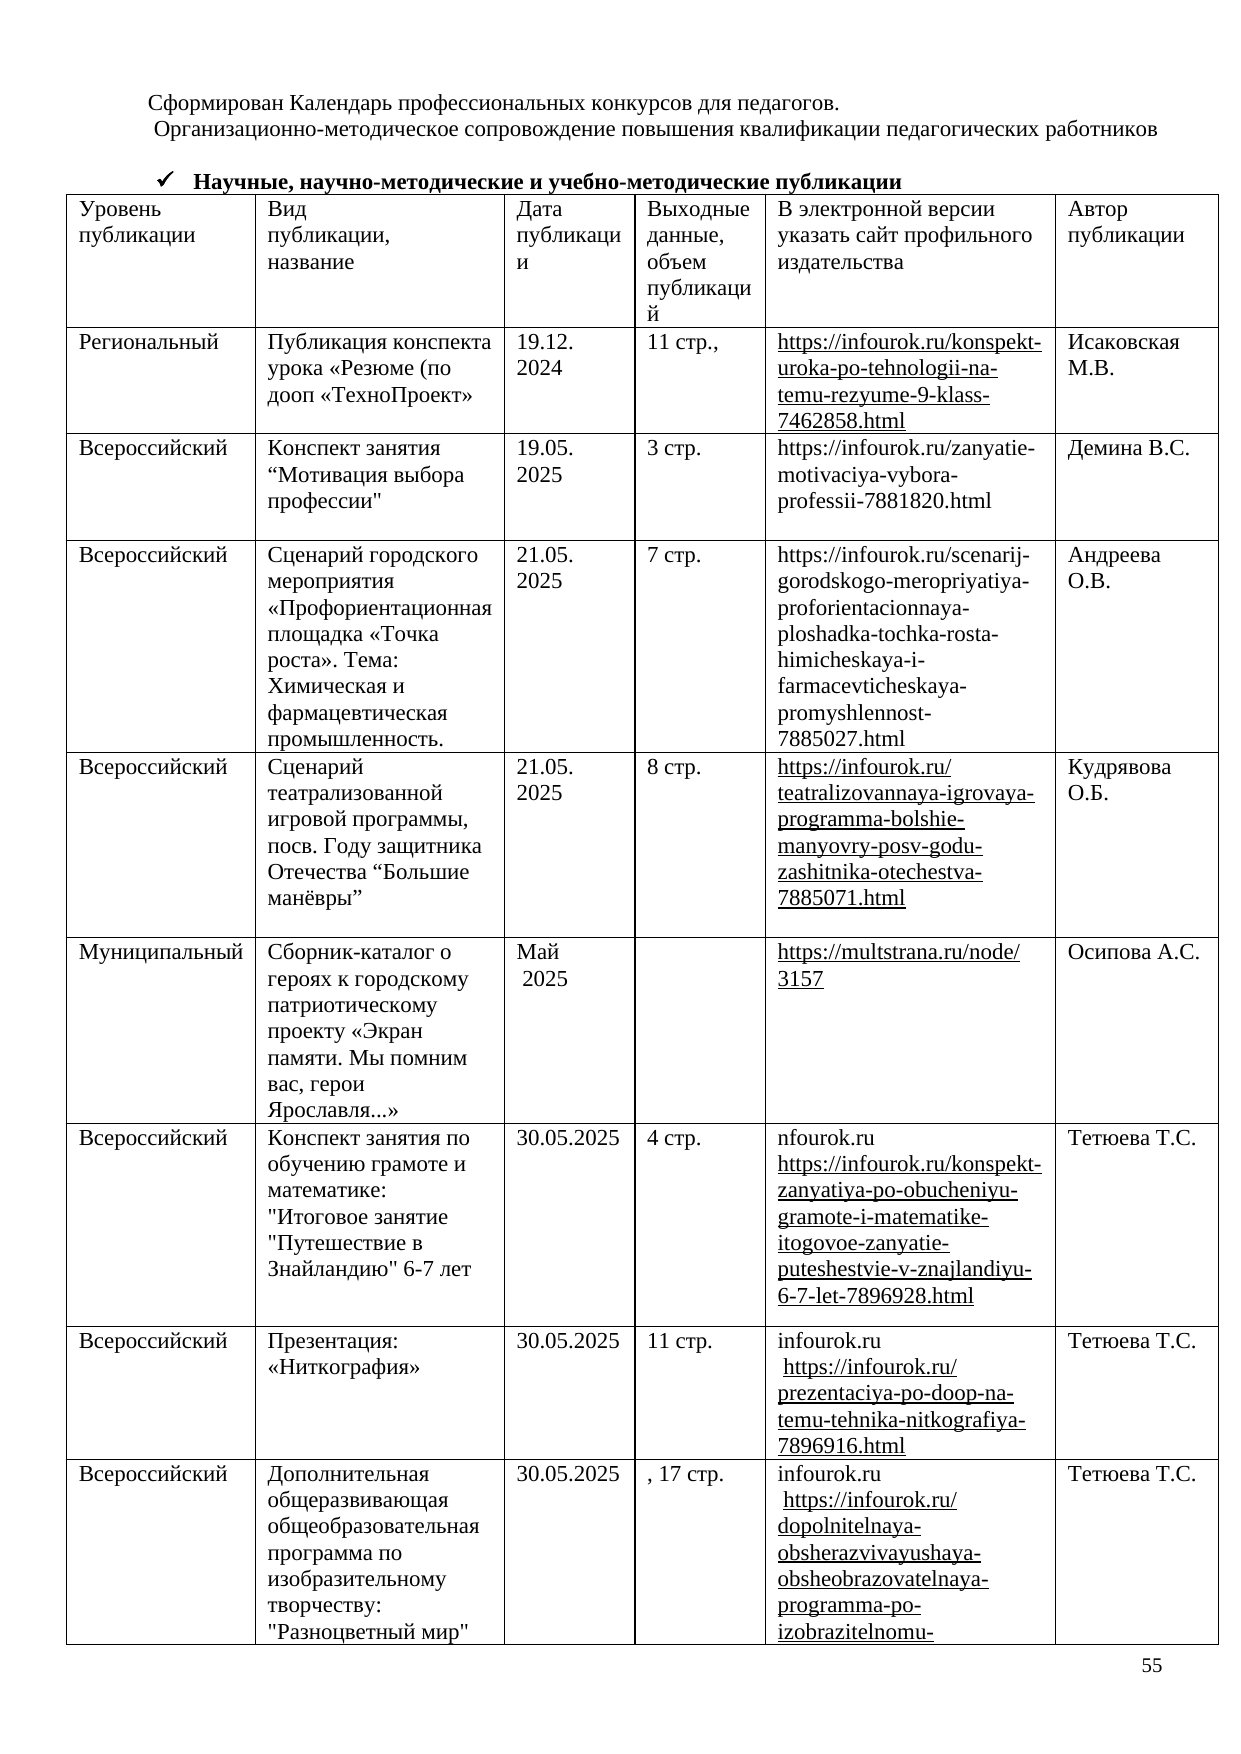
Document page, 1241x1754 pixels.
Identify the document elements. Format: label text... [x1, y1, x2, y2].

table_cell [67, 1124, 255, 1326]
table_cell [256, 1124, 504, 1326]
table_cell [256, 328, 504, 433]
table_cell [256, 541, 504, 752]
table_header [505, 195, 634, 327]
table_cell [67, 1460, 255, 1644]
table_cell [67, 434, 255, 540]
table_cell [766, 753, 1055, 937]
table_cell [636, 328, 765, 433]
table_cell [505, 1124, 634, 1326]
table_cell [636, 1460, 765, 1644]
text Организационно-методическое сопровождение повышения квалификации педагогических работников [118, 115, 1167, 141]
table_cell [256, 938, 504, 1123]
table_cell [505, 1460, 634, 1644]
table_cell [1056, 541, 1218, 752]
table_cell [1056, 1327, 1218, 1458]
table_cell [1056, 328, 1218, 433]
text Сформирован Календарь профессиональных конкурсов для педагогов. [118, 89, 1167, 115]
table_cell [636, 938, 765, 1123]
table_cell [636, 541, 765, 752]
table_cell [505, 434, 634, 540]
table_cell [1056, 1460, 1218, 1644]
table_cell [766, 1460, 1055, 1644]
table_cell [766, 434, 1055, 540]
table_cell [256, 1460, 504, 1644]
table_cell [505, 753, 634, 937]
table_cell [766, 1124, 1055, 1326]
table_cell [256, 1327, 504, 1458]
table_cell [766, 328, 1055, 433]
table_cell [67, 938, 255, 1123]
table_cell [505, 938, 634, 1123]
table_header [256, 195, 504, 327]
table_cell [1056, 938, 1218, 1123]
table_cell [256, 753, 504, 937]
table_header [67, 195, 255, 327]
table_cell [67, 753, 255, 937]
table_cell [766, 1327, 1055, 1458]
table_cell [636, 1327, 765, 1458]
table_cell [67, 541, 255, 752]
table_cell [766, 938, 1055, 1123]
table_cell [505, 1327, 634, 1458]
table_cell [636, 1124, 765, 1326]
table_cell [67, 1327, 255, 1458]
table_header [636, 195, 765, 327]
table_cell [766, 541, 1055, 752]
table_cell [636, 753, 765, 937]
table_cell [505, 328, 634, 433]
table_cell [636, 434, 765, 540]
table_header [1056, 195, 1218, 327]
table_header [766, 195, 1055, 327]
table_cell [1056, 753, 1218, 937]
list Научные, научно-методические и учебно-методические публикации [156, 168, 1167, 194]
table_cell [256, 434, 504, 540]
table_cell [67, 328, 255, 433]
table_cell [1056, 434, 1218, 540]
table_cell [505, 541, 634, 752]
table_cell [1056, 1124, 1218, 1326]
